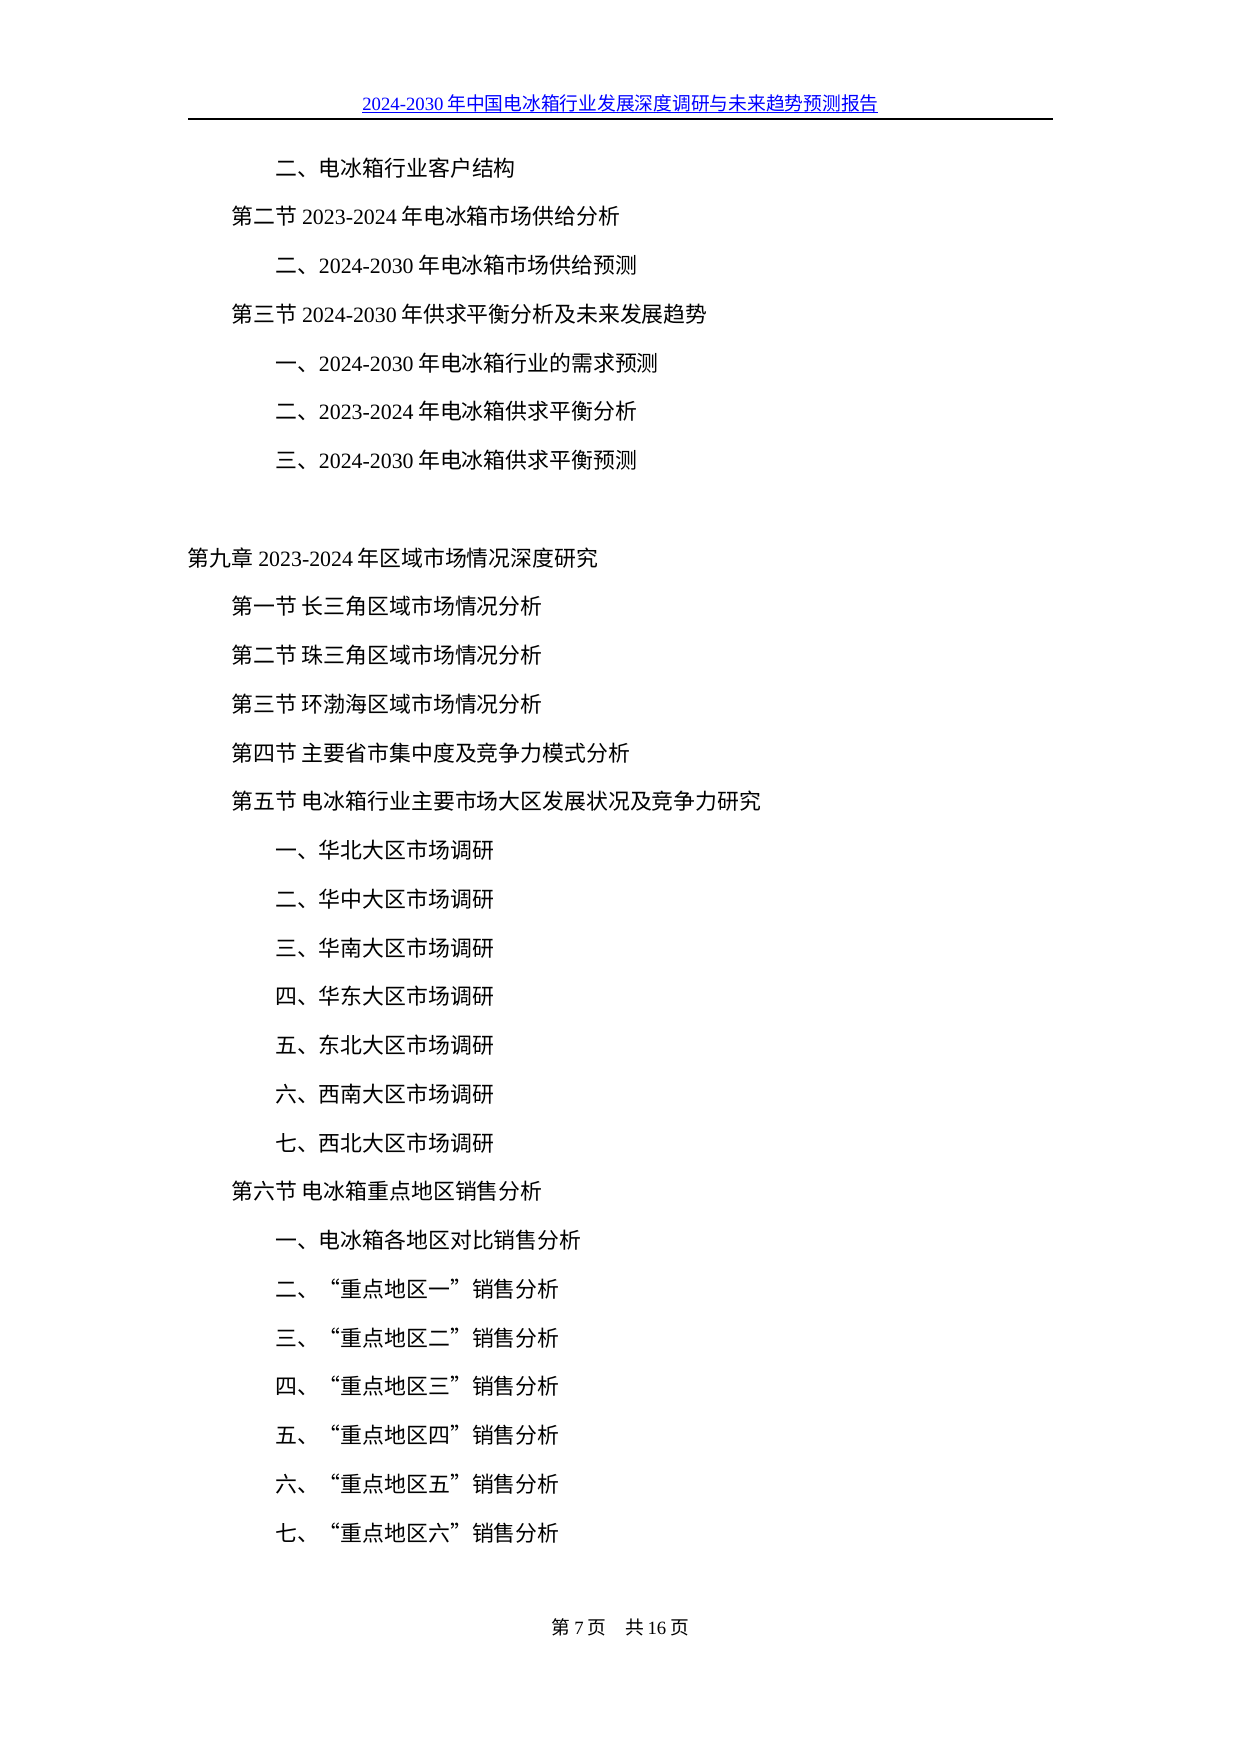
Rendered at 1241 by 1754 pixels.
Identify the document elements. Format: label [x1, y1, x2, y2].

text [187, 150, 1053, 1548]
